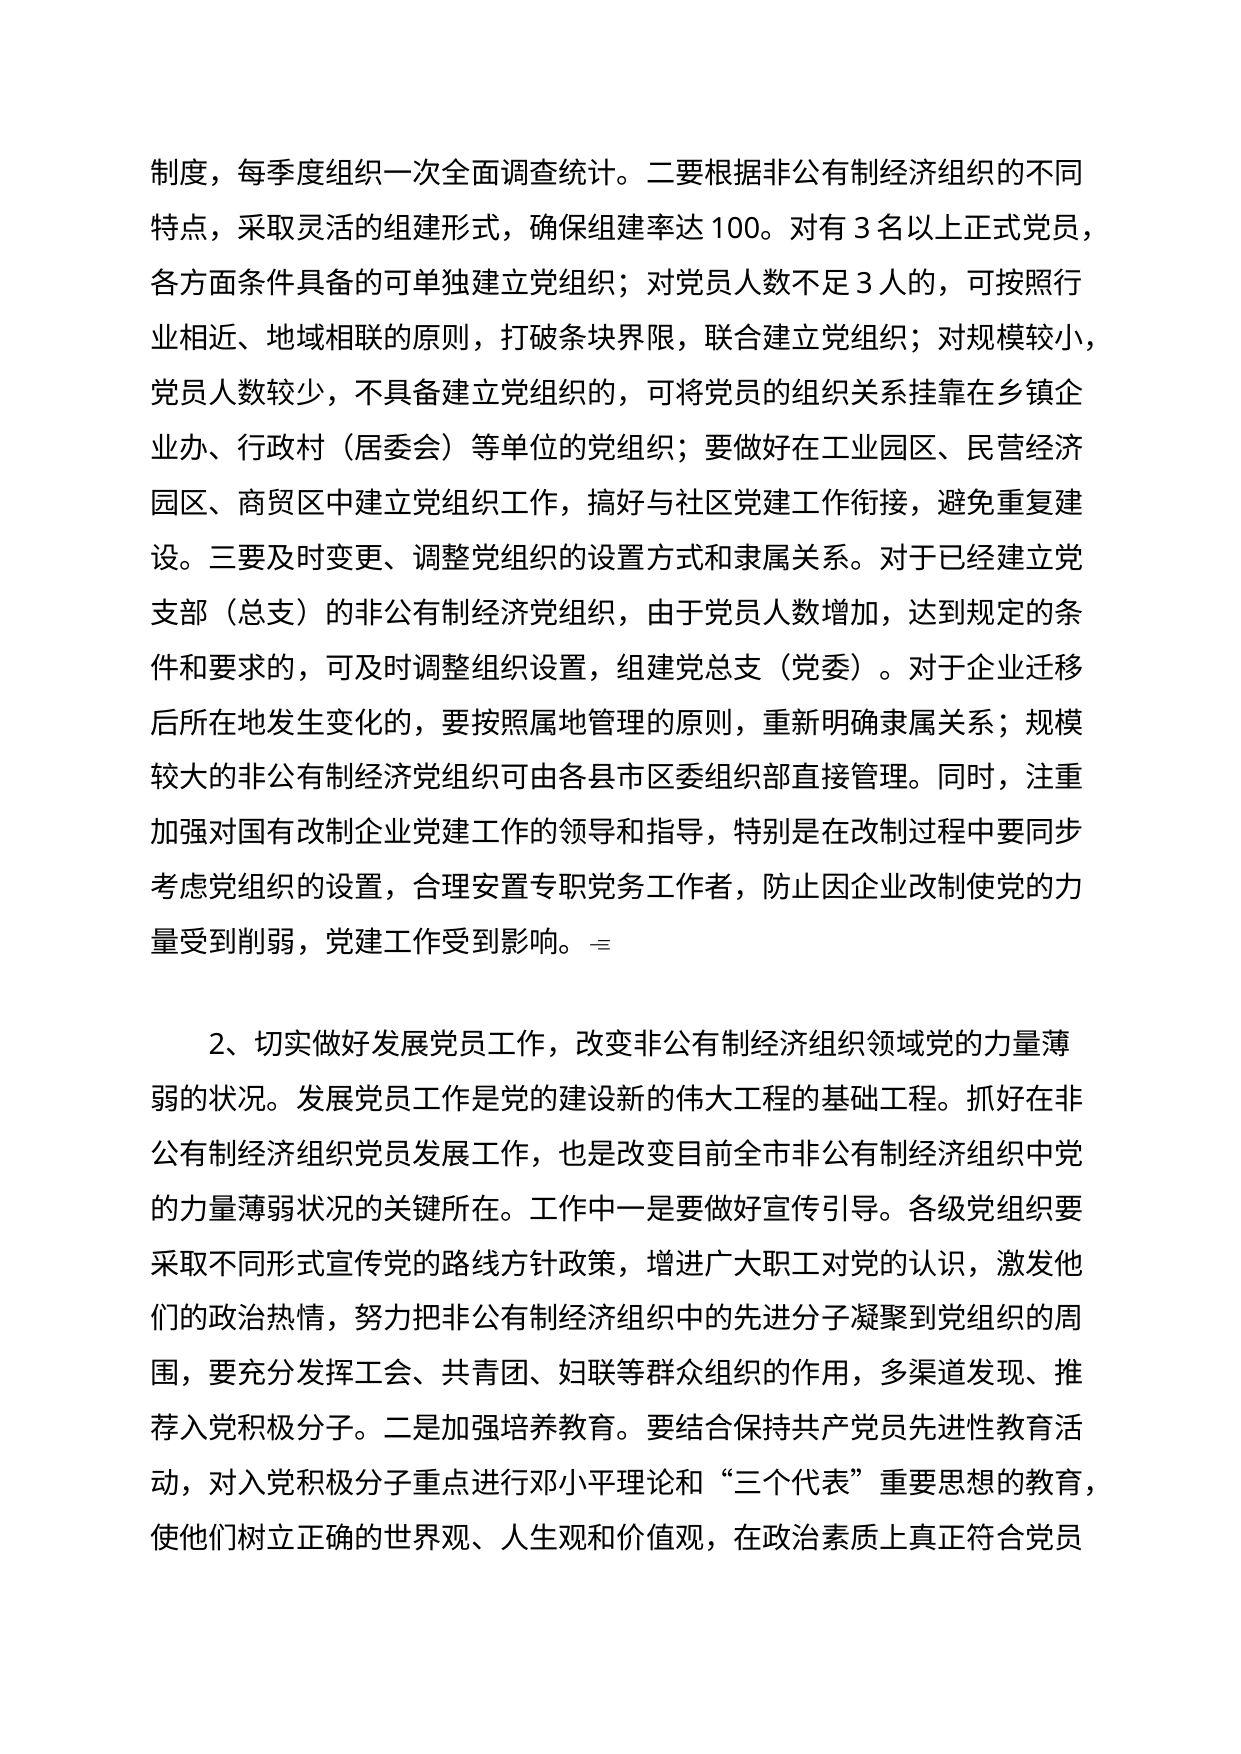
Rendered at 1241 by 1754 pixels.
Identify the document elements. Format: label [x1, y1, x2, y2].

text [150, 1021, 1090, 1557]
text [150, 150, 1090, 961]
